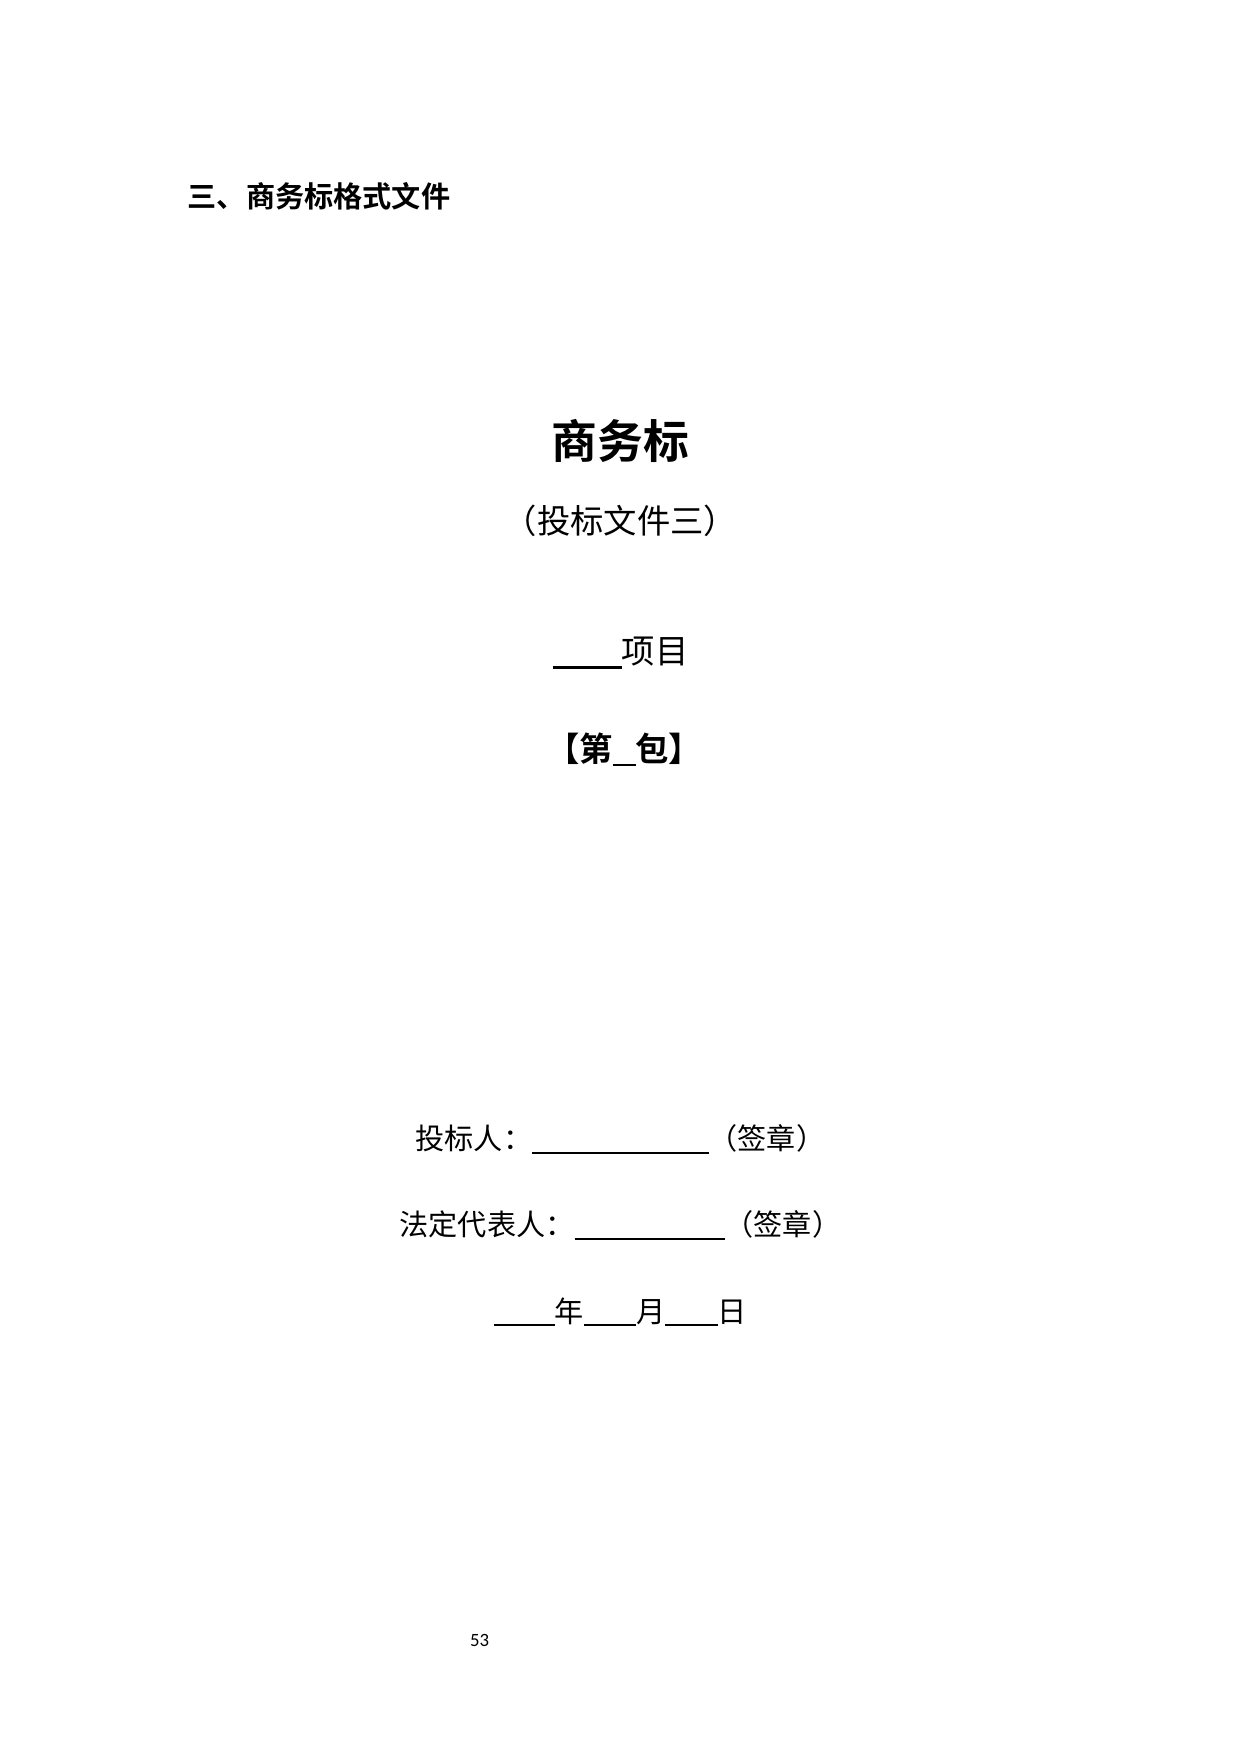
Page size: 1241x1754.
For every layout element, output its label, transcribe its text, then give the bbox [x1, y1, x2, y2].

text 投标人： （签章） [187, 1104, 1053, 1169]
text 法定代表人： （签章） [187, 1191, 1053, 1256]
text 年 月 日 [187, 1277, 1053, 1342]
text （投标文件三） [187, 487, 1053, 552]
text 【第 包】 [187, 714, 1053, 779]
text 商务标 [187, 389, 1053, 487]
text 三、商务标格式文件 [187, 162, 1053, 227]
text 项目 [187, 617, 1053, 682]
